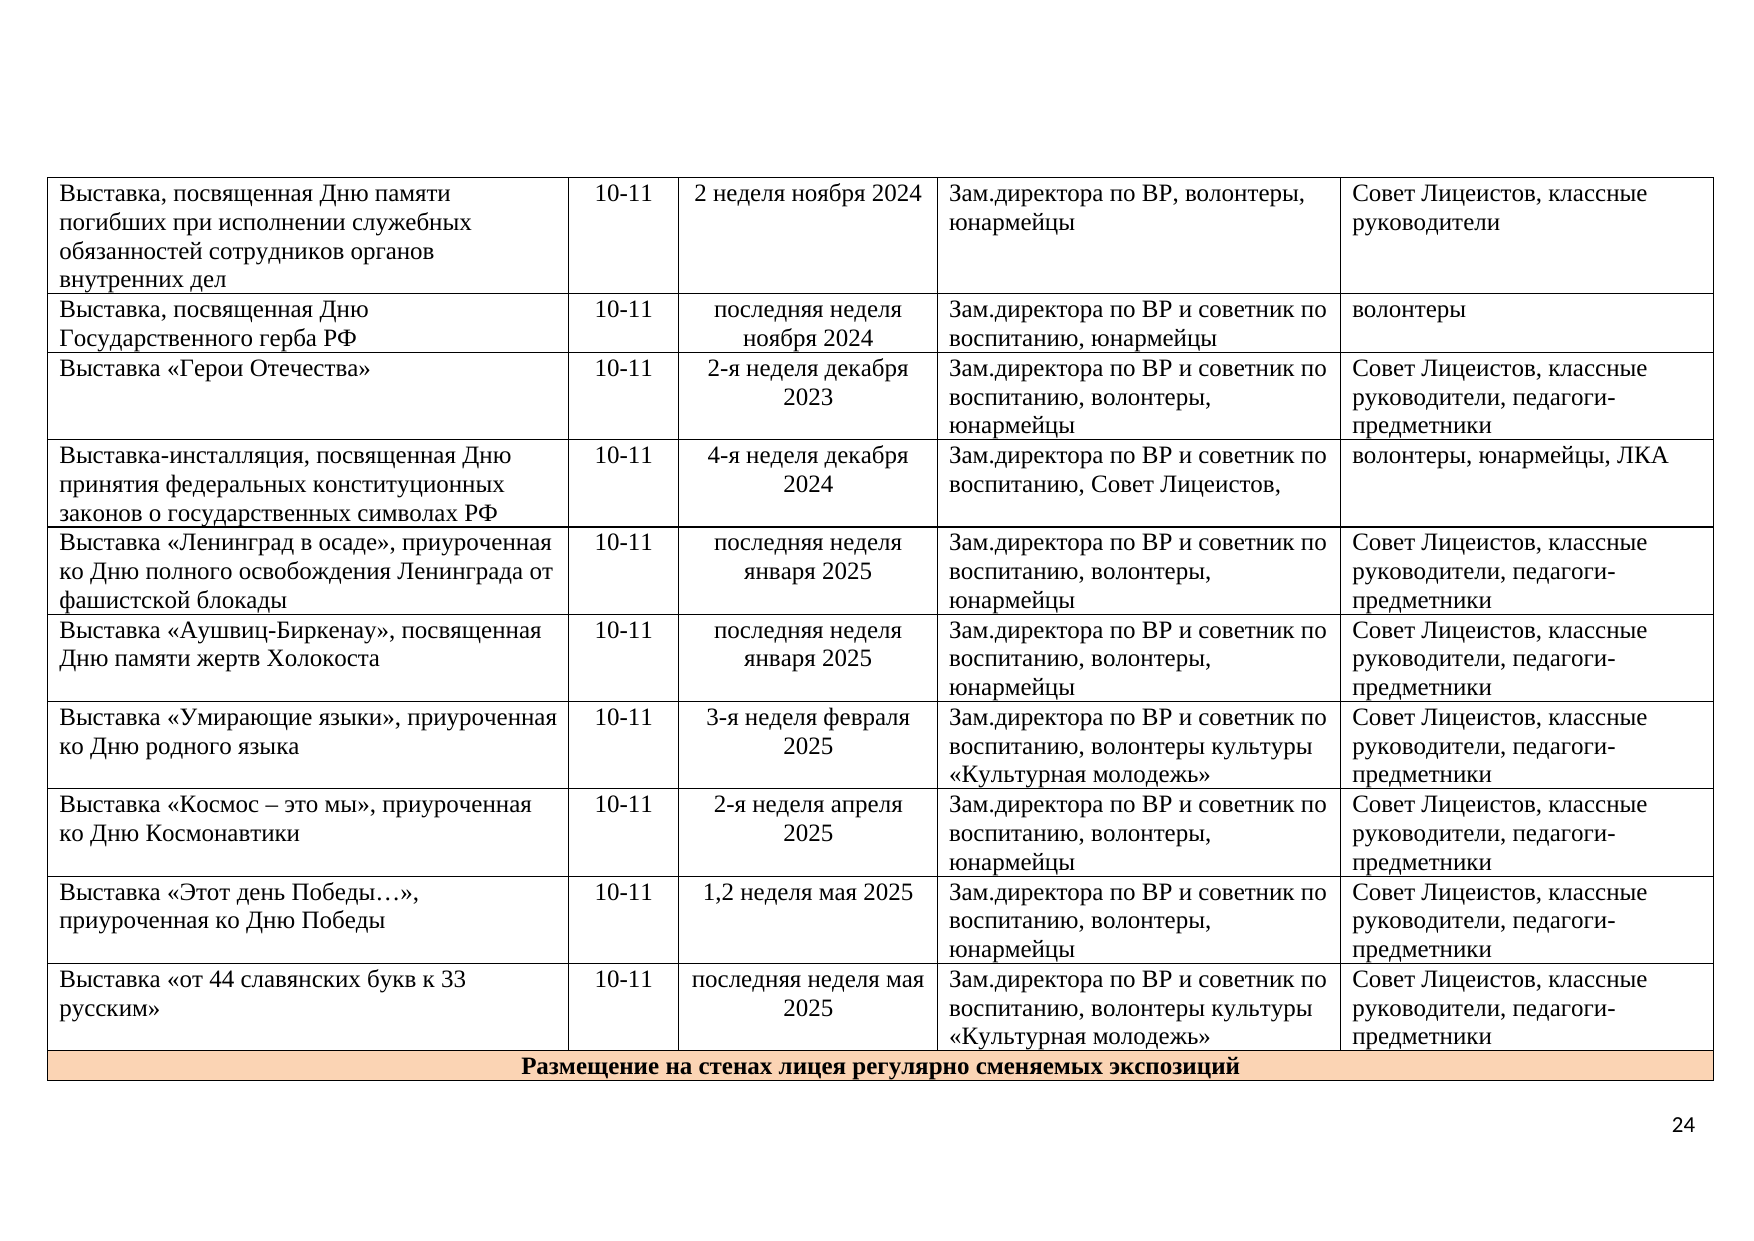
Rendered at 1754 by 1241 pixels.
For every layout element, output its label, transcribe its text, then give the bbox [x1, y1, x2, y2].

table_cell 10-11 [569, 294, 678, 352]
table_cell 10-11 [569, 964, 678, 1050]
table_cell Зам.директора по ВР и советник по воспитанию, волонтеры культуры «Культурная молодежь» [938, 964, 1340, 1050]
table_cell 1,2 неделя мая 2025 [679, 877, 937, 963]
table_cell Выставка, посвященная Дню памяти погибших при исполнении служебных обязанностей сотрудников органов внутренних дел [48, 178, 568, 293]
table_cell Совет Лицеистов, классные руководители, педагоги-предметники [1341, 353, 1713, 439]
table_cell Выставка «Аушвиц-Биркенау», посвященная Дню памяти жертв Холокоста [48, 615, 568, 701]
table_cell 10-11 [569, 178, 678, 293]
table_cell волонтеры [1341, 294, 1713, 352]
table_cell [938, 178, 1340, 293]
table_cell Зам.директора по ВР и советник по воспитанию, волонтеры, юнармейцы [938, 877, 1340, 963]
table_cell волонтеры, юнармейцы, ЛКА [1341, 440, 1713, 526]
table_cell 4-я неделя декабря 2024 [679, 440, 937, 526]
table_cell последняя неделя мая 2025 [679, 964, 937, 1050]
table_cell последняя неделя января 2025 [679, 528, 937, 614]
table_cell Зам.директора по ВР и советник по воспитанию, волонтеры, юнармейцы [938, 528, 1340, 614]
table_cell 10-11 [569, 528, 678, 614]
table_cell 2 неделя ноября 2024 [679, 178, 937, 293]
table_cell Выставка «Ленинград в осаде», приуроченная ко Дню полного освобождения Ленинграда от фашистской блокады [48, 528, 568, 614]
table_cell Зам.директора по ВР и советник по воспитанию, волонтеры, юнармейцы [938, 353, 1340, 439]
table_cell 10-11 [569, 353, 678, 439]
table_cell Совет Лицеистов, классные руководители, педагоги-предметники [1341, 789, 1713, 876]
table_cell 10-11 [569, 615, 678, 701]
table_cell 3-я неделя февраля 2025 [679, 702, 937, 788]
table_cell Зам.директора по ВР и советник по воспитанию, волонтеры культуры «Культурная молодежь» [938, 702, 1340, 788]
table_cell Выставка «Этот день Победы…», приуроченная ко Дню Победы [48, 877, 568, 963]
table_cell Совет Лицеистов, классные руководители, педагоги-предметники [1341, 615, 1713, 701]
table_cell Выставка, посвященная Дню Государственного герба РФ [48, 294, 568, 352]
table_cell Выставка-инсталляция, посвященная Дню принятия федеральных конституционных законов о государственных символах РФ [48, 440, 568, 526]
table_cell Зам.директора по ВР и советник по воспитанию, волонтеры, юнармейцы [938, 789, 1340, 876]
table_cell Выставка «Герои Отечества» [48, 353, 568, 439]
table_cell Зам.директора по ВР и советник по воспитанию, волонтеры, юнармейцы [938, 615, 1340, 701]
table_cell Совет Лицеистов, классные руководители, педагоги-предметники [1341, 964, 1713, 1050]
table_cell Совет Лицеистов, классные руководители, педагоги-предметники [1341, 528, 1713, 614]
table_cell Зам.директора по ВР и советник по воспитанию, юнармейцы [938, 294, 1340, 352]
table_cell 10-11 [569, 702, 678, 788]
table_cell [1341, 178, 1713, 293]
table_cell Совет Лицеистов, классные руководители, педагоги-предметники [1341, 877, 1713, 963]
table_cell Размещение на стенах лицея регулярно сменяемых экспозиций [48, 1051, 1713, 1080]
table_cell Зам.директора по ВР и советник по воспитанию, Совет Лицеистов, [938, 440, 1340, 526]
table_cell Выставка «Космос – это мы», приуроченная ко Дню Космонавтики [48, 789, 568, 876]
table_cell последняя неделя ноября 2024 [679, 294, 937, 352]
table_cell 2-я неделя апреля 2025 [679, 789, 937, 876]
table_cell 10-11 [569, 877, 678, 963]
table_cell 2-я неделя декабря 2023 [679, 353, 937, 439]
table_cell Выставка «Умирающие языки», приуроченная ко Дню родного языка [48, 702, 568, 788]
table_cell последняя неделя января 2025 [679, 615, 937, 701]
table_cell 10-11 [569, 789, 678, 876]
table_cell 10-11 [569, 440, 678, 526]
table_cell Совет Лицеистов, классные руководители, педагоги-предметники [1341, 702, 1713, 788]
table_cell Выставка «от 44 славянских букв к 33 русским» [48, 964, 568, 1050]
